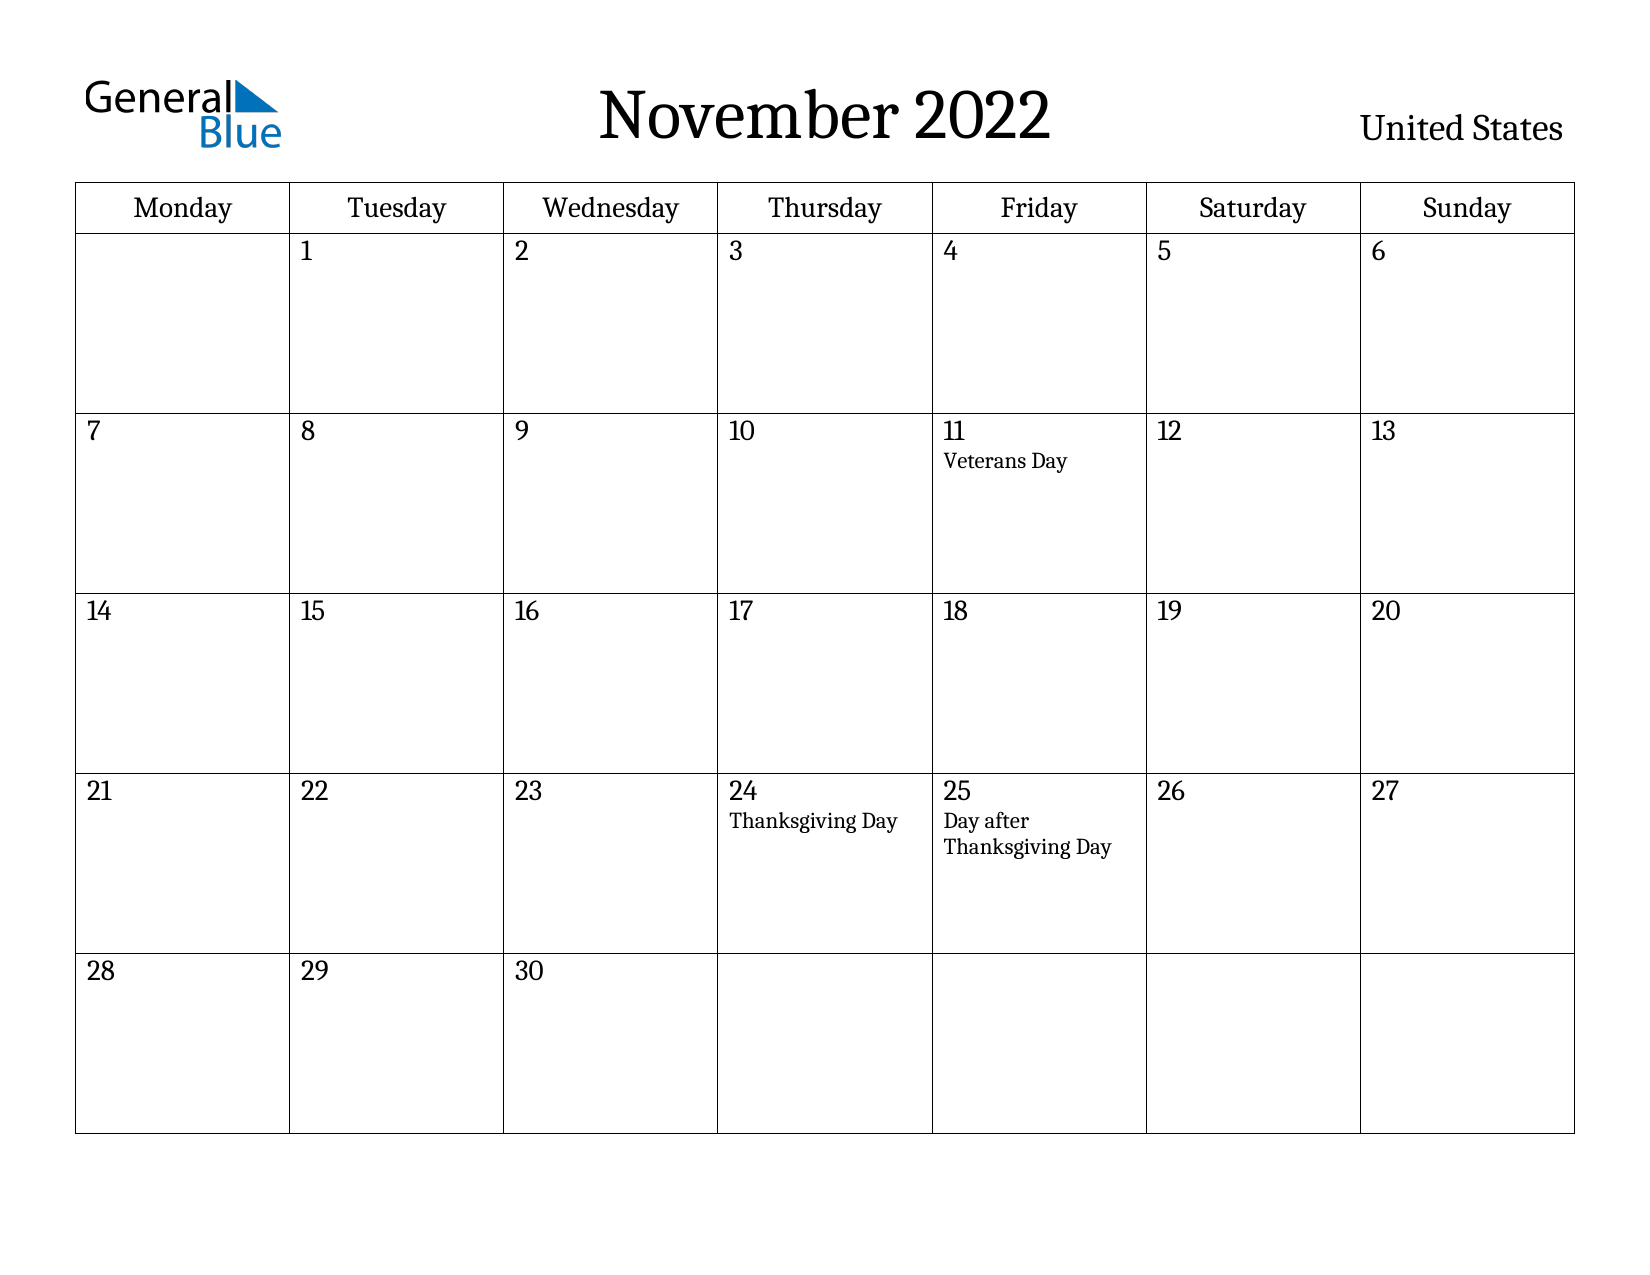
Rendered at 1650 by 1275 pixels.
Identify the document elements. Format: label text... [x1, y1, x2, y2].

table_cell 7 [76, 414, 289, 447]
table_cell [504, 448, 717, 593]
table_cell 11 [933, 414, 1146, 447]
table_cell 17 [718, 594, 932, 627]
table_header November 2022 [504, 75, 1146, 182]
table_cell [933, 267, 1146, 413]
table_cell 23 [504, 774, 717, 807]
table_cell [933, 627, 1146, 773]
table_cell 15 [290, 594, 503, 627]
table_cell Sunday [1361, 183, 1574, 233]
table_cell [1147, 448, 1360, 593]
table_cell [1361, 448, 1574, 593]
table_cell [76, 988, 289, 1133]
table_cell Saturday [1147, 183, 1360, 233]
table_cell [76, 808, 289, 953]
table_cell [1361, 954, 1574, 987]
table_cell [933, 988, 1146, 1133]
table_cell [290, 627, 503, 773]
picture [86, 80, 281, 148]
table_cell [718, 448, 932, 593]
table_cell [1147, 627, 1360, 773]
table_cell [718, 627, 932, 773]
table_cell [504, 988, 717, 1133]
table_cell [1147, 988, 1360, 1133]
table_cell 20 [1361, 594, 1574, 627]
table_cell [504, 627, 717, 773]
table_cell 27 [1361, 774, 1574, 807]
table_cell 18 [933, 594, 1146, 627]
table_cell 2 [504, 234, 717, 267]
table_cell Tuesday [290, 183, 503, 233]
table_cell 29 [290, 954, 503, 987]
table_cell [718, 954, 932, 987]
table_cell [76, 234, 289, 267]
table_cell 6 [1361, 234, 1574, 267]
table_cell Veterans Day [933, 448, 1146, 593]
table_cell [290, 988, 503, 1133]
table_cell [1361, 267, 1574, 413]
table_cell 12 [1147, 414, 1360, 447]
table_cell 8 [290, 414, 503, 447]
table_cell 10 [718, 414, 932, 447]
table_cell [1361, 988, 1574, 1133]
table_cell [76, 627, 289, 773]
table_cell 4 [933, 234, 1146, 267]
table_cell [290, 267, 503, 413]
table_header United States [1146, 75, 1574, 182]
table_cell Friday [933, 183, 1146, 233]
table_cell [76, 448, 289, 593]
table_cell 22 [290, 774, 503, 807]
table_cell 9 [504, 414, 717, 447]
table_cell [504, 808, 717, 953]
table_cell 5 [1147, 234, 1360, 267]
table_cell [718, 988, 932, 1133]
table_cell 13 [1361, 414, 1574, 447]
table_header [76, 75, 503, 182]
table_cell 25 [933, 774, 1146, 807]
table_cell 14 [76, 594, 289, 627]
table_cell 1 [290, 234, 503, 267]
table_cell 19 [1147, 594, 1360, 627]
table_cell 28 [76, 954, 289, 987]
table_cell Monday [76, 183, 289, 233]
table_cell [933, 954, 1146, 987]
table_cell Thursday [718, 183, 932, 233]
table_cell Thanksgiving Day [718, 808, 932, 953]
table_cell [76, 267, 289, 413]
table_cell [290, 808, 503, 953]
table_cell [1147, 954, 1360, 987]
table_cell 21 [76, 774, 289, 807]
table_cell 3 [718, 234, 932, 267]
table_cell 16 [504, 594, 717, 627]
table_cell 26 [1147, 774, 1360, 807]
table_cell Wednesday [504, 183, 717, 233]
table_cell 30 [504, 954, 717, 987]
table_cell [1361, 808, 1574, 953]
table_cell Day after Thanksgiving Day [933, 808, 1146, 953]
table_cell [1361, 627, 1574, 773]
table_cell [504, 267, 717, 413]
table_cell [290, 448, 503, 593]
table_cell 24 [718, 774, 932, 807]
table_cell [718, 267, 932, 413]
table_cell [1147, 267, 1360, 413]
table_cell [1147, 808, 1360, 953]
